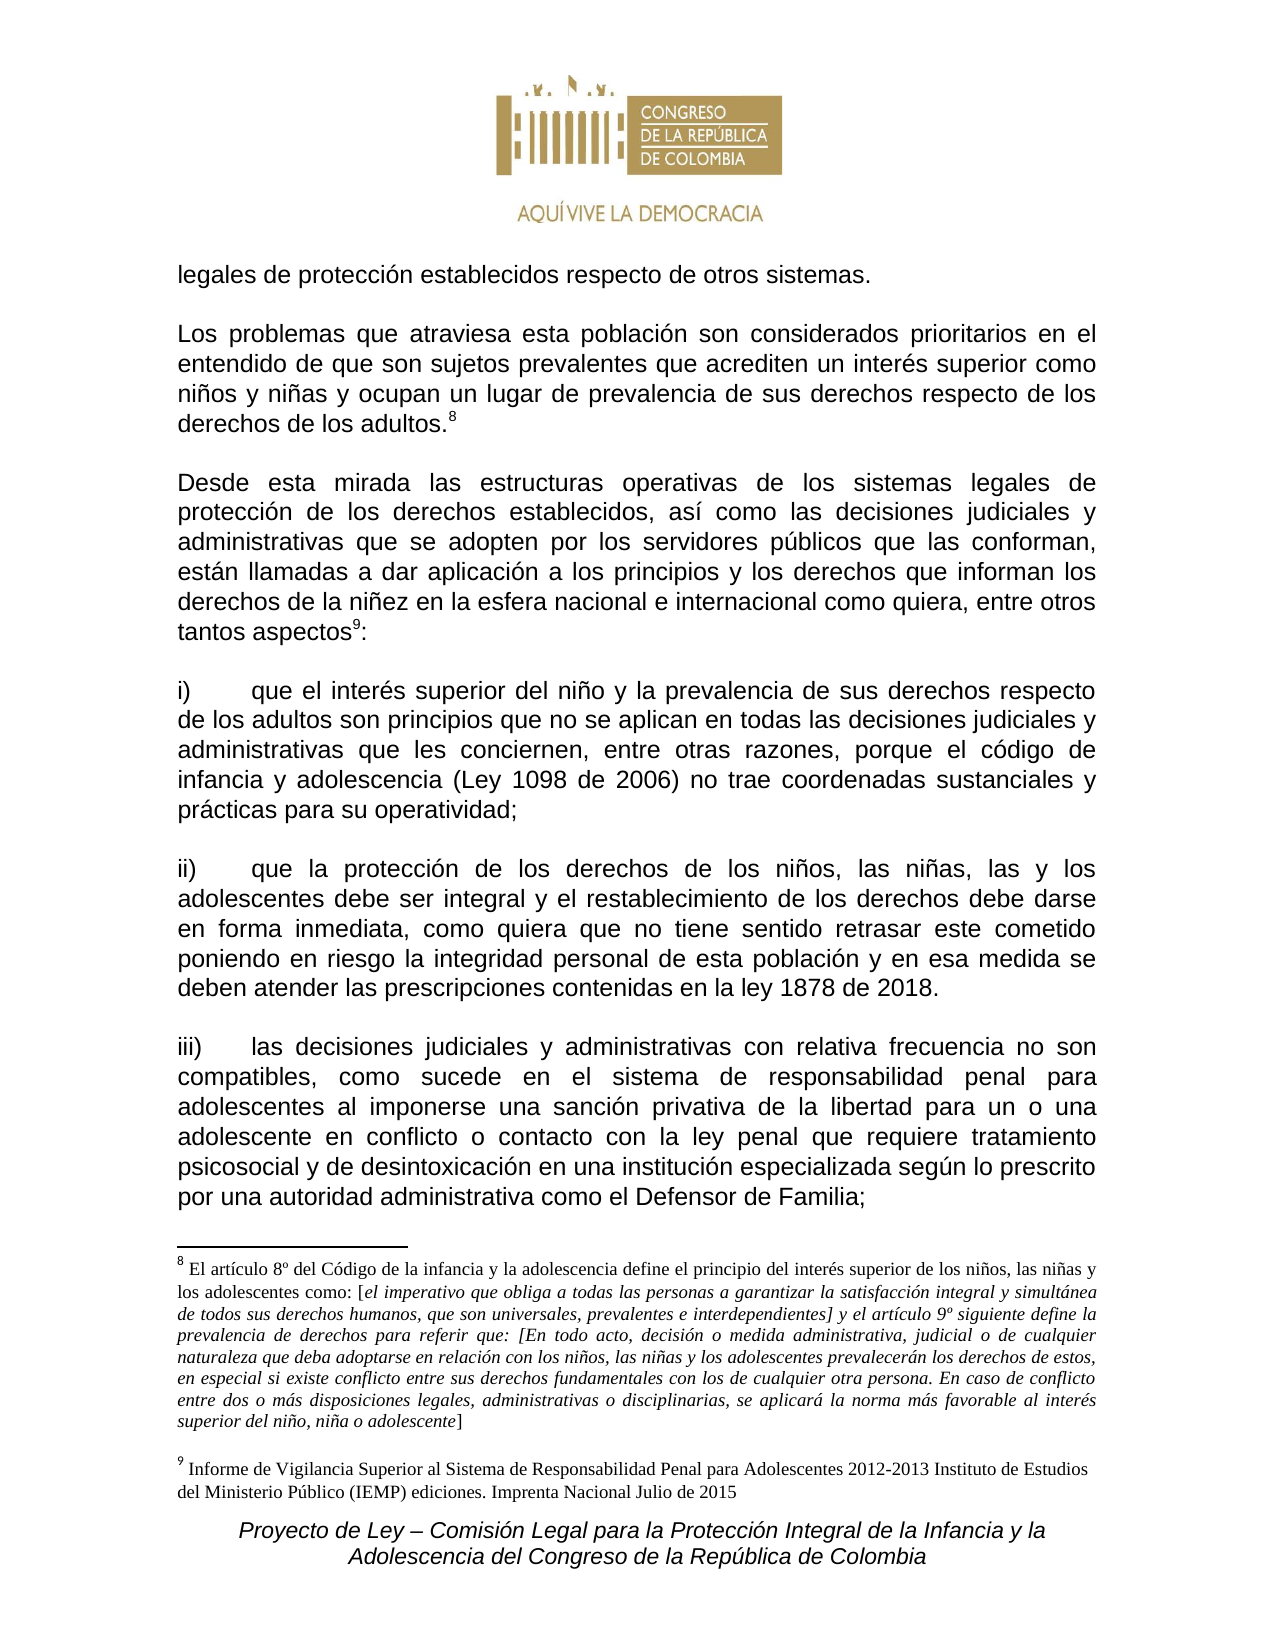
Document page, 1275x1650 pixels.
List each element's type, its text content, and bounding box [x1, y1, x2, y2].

list las decisiones judiciales y administrativas con relativa frecuencia no son compatibles, como sucede en el sistema de responsabilidad penal para adolescentes al imponerse una sanción privativa de la libertad para un o una adolescente en conflicto o contacto con la ley penal que requiere tratamiento psicosocial y de desintoxicación en una institución especializada según lo prescrito por una autoridad administrativa como el Defensor de Familia; [177, 1031, 1098, 1210]
list que la protección de los derechos de los niños, las niñas, las y los adolescentes debe ser integral y el restablecimiento de los derechos debe darse en forma inmediata, como quiera que no tiene sentido retrasar este cometido poniendo en riesgo la integridad personal de esta población y en esa medida se deben atender las prescripciones contenidas en la ley 1878 de 2018. [177, 853, 1098, 1002]
text Desde esta mirada las estructuras operativas de los sistemas legales de protección de los derechos establecidos, así como las decisiones judiciales y administrativas que se adopten por los servidores públicos que las conforman, están llamadas a dar aplicación a los principios y los derechos que informan los derechos de la niñez en la esfera nacional e internacional como quiera, entre otros tantos aspectos: [177, 466, 1098, 646]
picture [491, 75, 782, 222]
list que el interés superior del niño y la prevalencia de sus derechos respecto de los adultos son principios que no se aplican en todas las decisiones judiciales y administrativas que les conciernen, entre otras razones, porque el código de infancia y adolescencia (Ley 1098 de 2006) no trae coordenadas sustanciales y prácticas para su operatividad; [177, 674, 1098, 824]
text Los problemas que atraviesa esta población son considerados prioritarios en el entendido de que son sujetos prevalentes que acrediten un interés superior como niños y niñas y ocupan un lugar de prevalencia de sus derechos respecto de los derechos de los adultos. [177, 318, 1098, 438]
